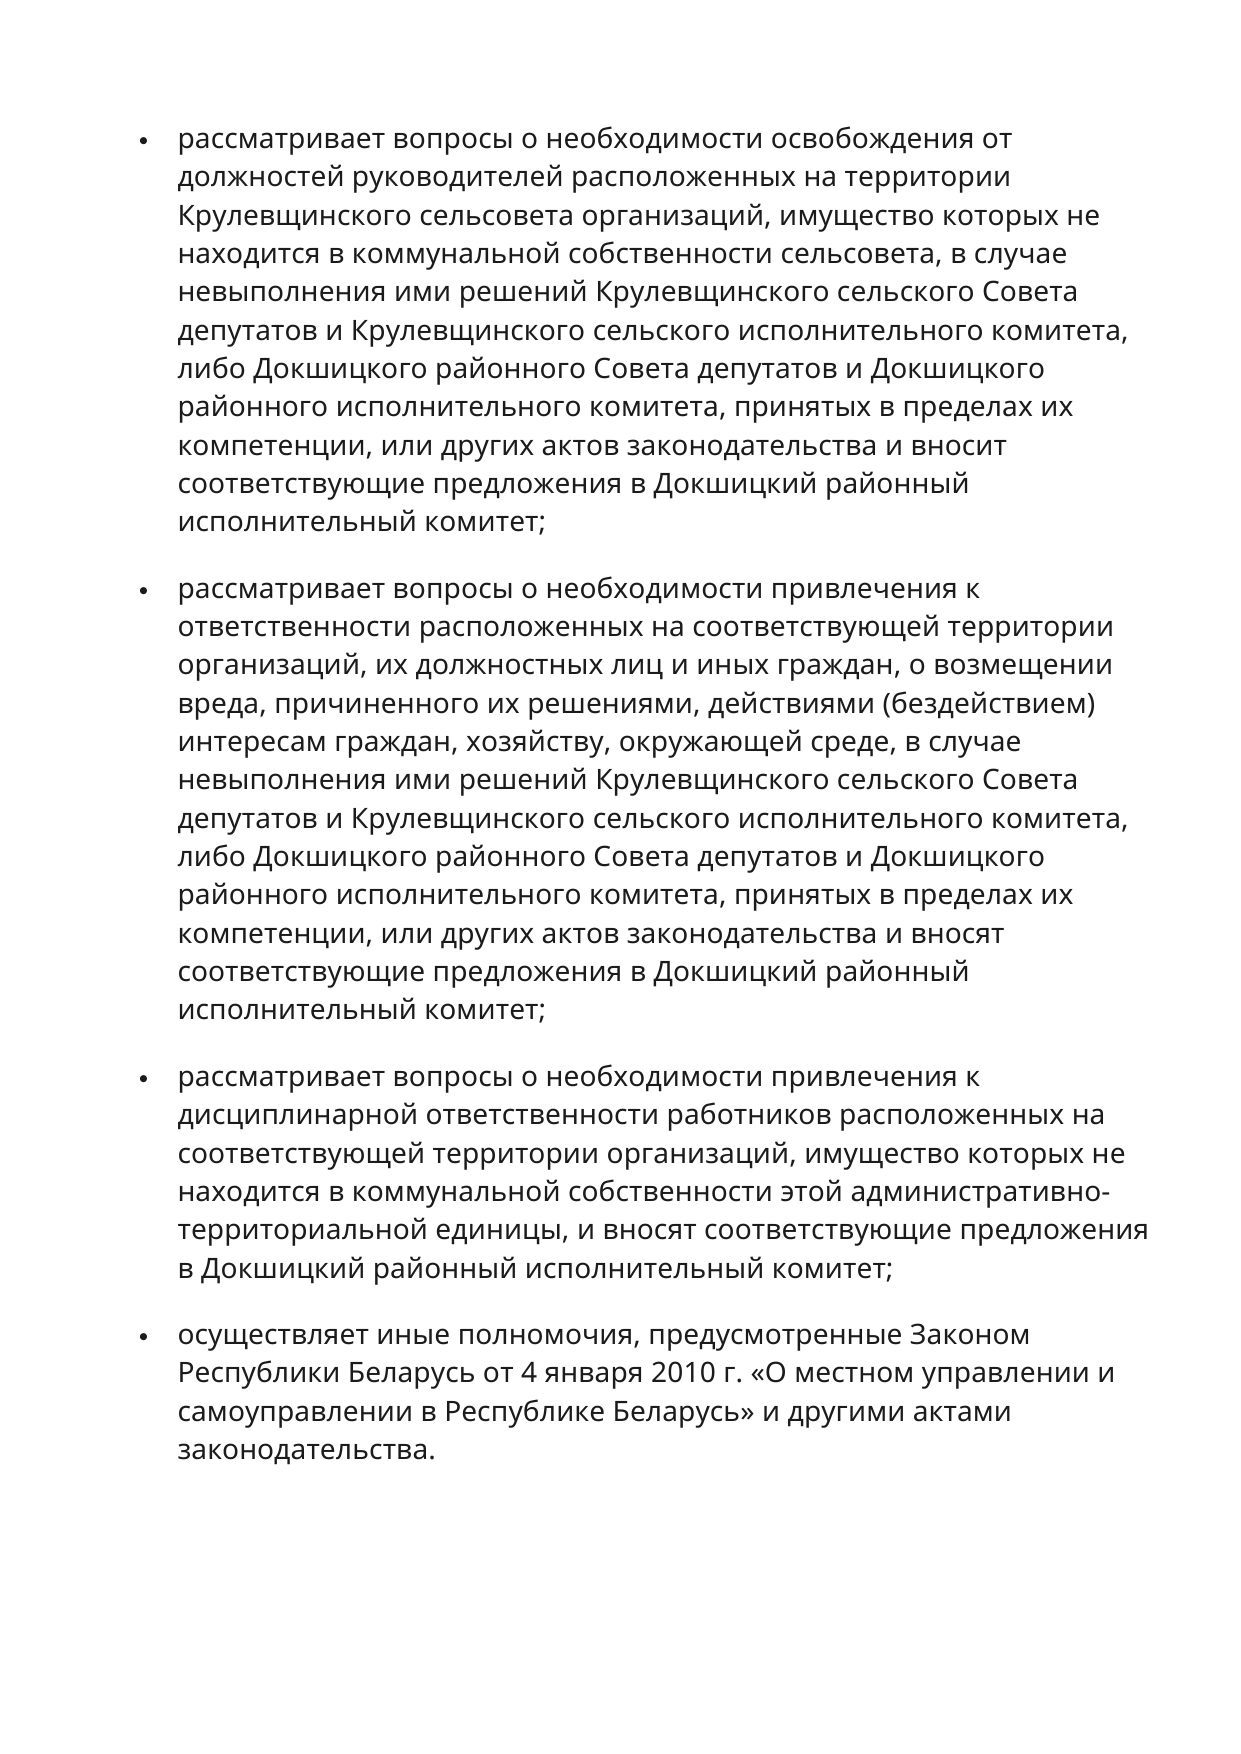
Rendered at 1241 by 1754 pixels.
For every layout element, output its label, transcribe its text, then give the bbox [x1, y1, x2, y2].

list осуществляет иные полномочия, предусмотренные Законом Республики Беларусь от 4 января 2010 г. «О местном управлении и самоуправлении в Республике Беларусь» и другими актами законодательства. [140, 1314, 1152, 1468]
list рассматривает вопросы о необходимости привлечения к дисциплинарной ответственности работников расположенных на соответствующей территории организаций, имущество которых не находится в коммунальной собственности этой административно-территориальной единицы, и вносят соответствующие предложения в Докшицкий районный исполнительный комитет; [140, 1056, 1152, 1286]
list рассматривает вопросы о необходимости привлечения к ответственности расположенных на соответствующей территории организаций, их должностных лиц и иных граждан, о возмещении вреда, причиненного их решениями, действиями (бездействием) интересам граждан, хозяйству, окружающей среде, в случае невыполнения ими решений Крулевщинского сельского Совета депутатов и Крулевщинского сельского исполнительного комитета, либо Докшицкого районного Совета депутатов и Докшицкого районного исполнительного комитета, принятых в пределах их компетенции, или других актов законодательства и вносят соответствующие предложения в Докшицкий районный исполнительный комитет; [140, 568, 1152, 1028]
list рассматривает вопросы о необходимости освобождения от должностей руководителей расположенных на территории Крулевщинского сельсовета организаций, имущество которых не находится в коммунальной собственности сельсовета, в случае невыполнения ими решений Крулевщинского сельского Совета депутатов и Крулевщинского сельского исполнительного комитета, либо Докшицкого районного Совета депутатов и Докшицкого районного исполнительного комитета, принятых в пределах их компетенции, или других актов законодательства и вносит соответствующие предложения в Докшицкий районный исполнительный комитет; [140, 118, 1152, 540]
